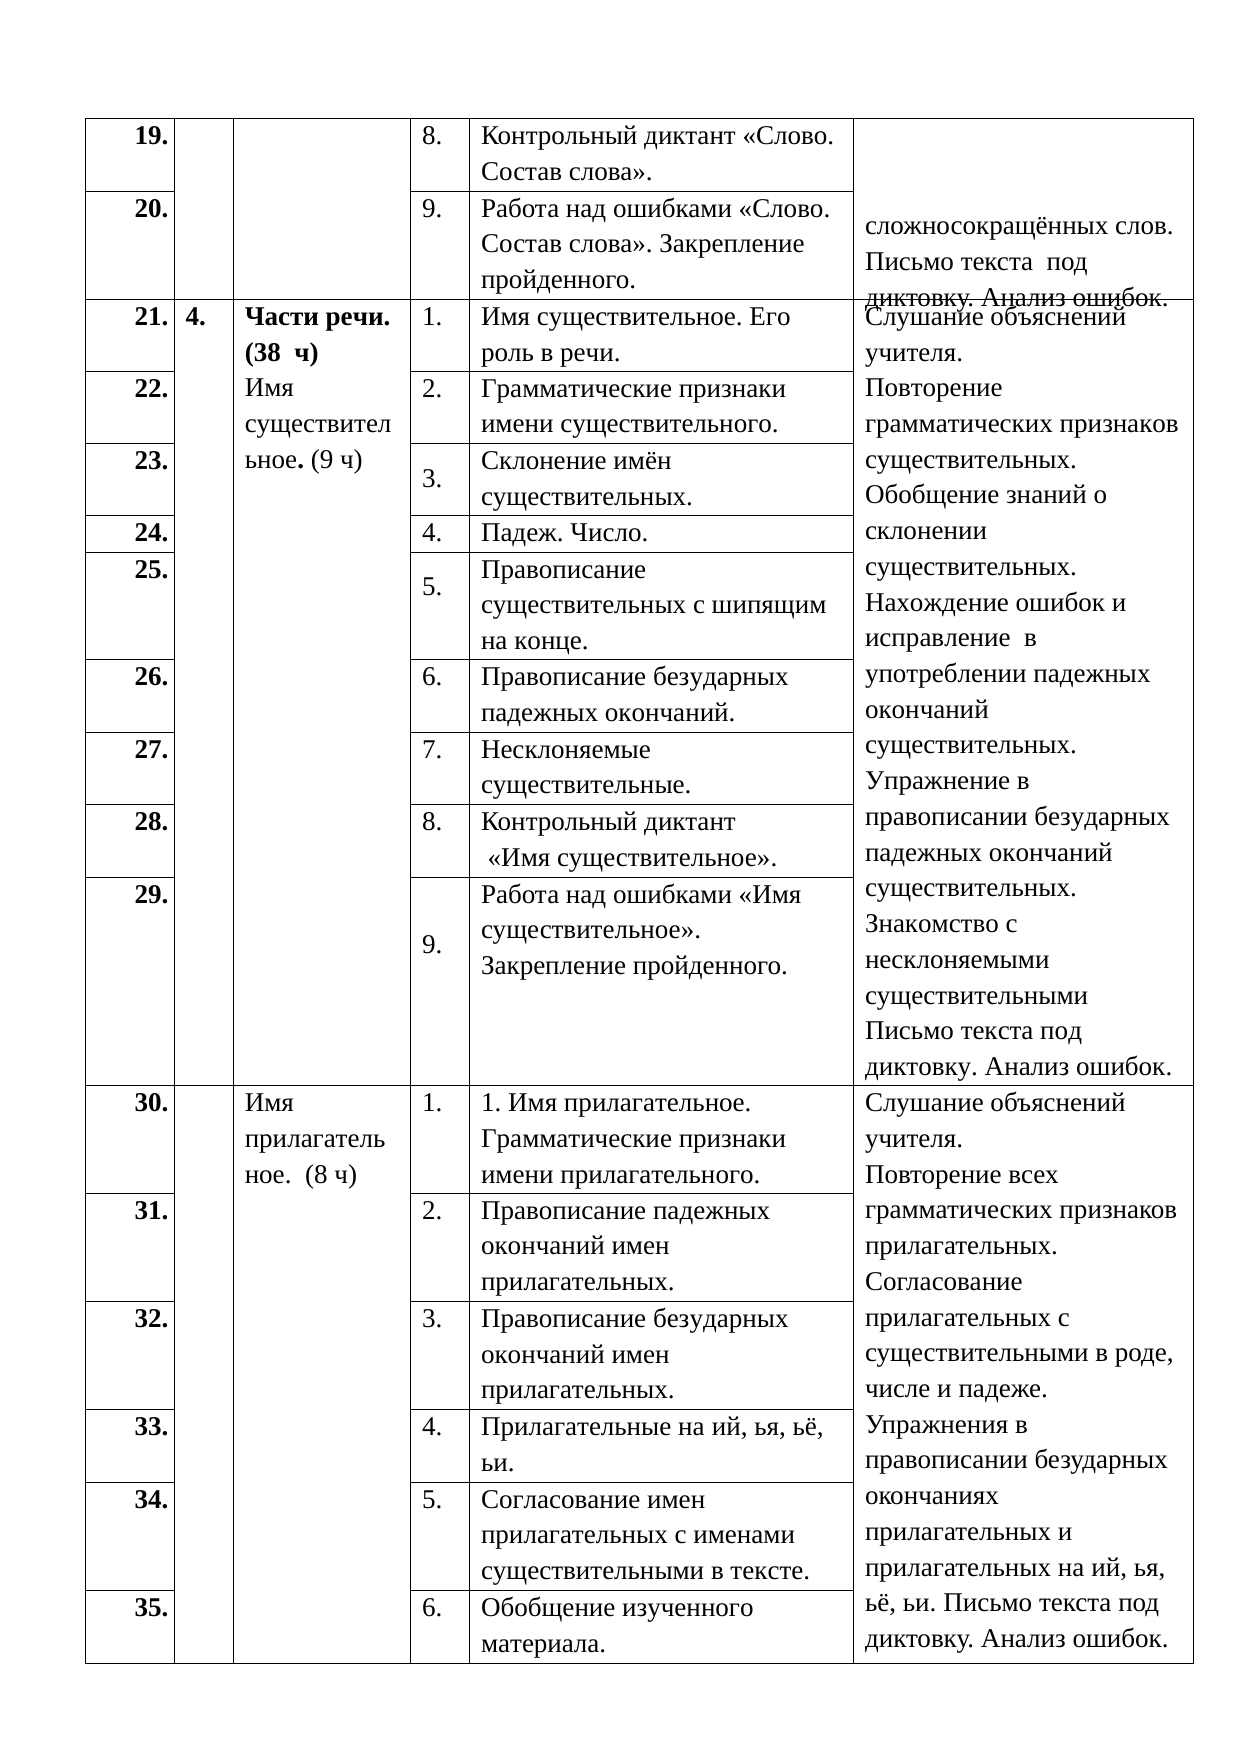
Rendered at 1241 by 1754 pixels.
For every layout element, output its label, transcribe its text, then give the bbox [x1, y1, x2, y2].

table_cell 5. [411, 1483, 469, 1590]
table_cell [86, 1086, 174, 1193]
table_cell 6. [411, 1591, 469, 1662]
table_cell [86, 553, 174, 659]
table_cell Имя прилагательное. (8 ч) [234, 1086, 410, 1662]
table_cell Работа над ошибками «Имя существительное». Закрепление пройденного. [470, 878, 853, 1085]
table_cell 6. [411, 660, 469, 732]
table_cell [86, 733, 174, 804]
table_cell 9. [411, 878, 469, 1085]
table_cell Слушание объяснений учителя. Повторение грамматических признаков существительных. Обобщение знаний о склонении существительных. Нахождение ошибок и исправление в употреблении падежных окончаний существительных. Упражнение в правописании безударных падежных окончаний существительных. Знакомство с несклоняемыми существительными Письмо текста под диктовку. Анализ ошибок. [854, 300, 1193, 1085]
table_cell Согласование имен прилагательных с именами существительными в тексте. [470, 1483, 853, 1590]
table_cell 4. [411, 516, 469, 552]
table_cell [86, 192, 174, 299]
table_cell [86, 1410, 174, 1482]
table_cell 7. [411, 733, 469, 804]
table_cell Части речи. (38 ч) Имя существительное. (9 ч) [234, 300, 410, 1085]
table_cell [86, 1483, 174, 1590]
table_cell 8. [411, 805, 469, 877]
table_cell Контрольный диктант «Имя существительное». [470, 805, 853, 877]
table_cell [86, 1302, 174, 1409]
table_cell [86, 1194, 174, 1301]
table_cell 4. [411, 1410, 469, 1482]
table_cell Склонение имён существительных. [470, 444, 853, 515]
table_cell 1. Имя прилагательное. Грамматические признаки имени прилагательного. [470, 1086, 853, 1193]
table_cell 1. [411, 300, 469, 371]
table_cell [86, 444, 174, 515]
table_cell 1. [411, 1086, 469, 1193]
table_cell 3. [411, 1302, 469, 1409]
table_cell Падеж. Число. [470, 516, 853, 552]
table_cell Правописание существительных с шипящим на конце. [470, 553, 853, 659]
table_cell Обобщение изученного материала. [470, 1591, 853, 1662]
table_cell [86, 805, 174, 877]
table_cell [175, 1086, 233, 1662]
table_cell [86, 1591, 174, 1662]
table_cell 8. [411, 119, 469, 191]
table_cell 9. [411, 192, 469, 299]
table_cell Правописание безударных окончаний имен прилагательных. [470, 1302, 853, 1409]
table_cell [86, 119, 174, 191]
table_cell 3. [411, 444, 469, 515]
table_cell [86, 300, 174, 371]
table_cell 2. [411, 1194, 469, 1301]
table_cell Работа над ошибками «Слово. Состав слова». Закрепление пройденного. [470, 192, 853, 299]
table_cell 5. [411, 553, 469, 659]
table_cell Правописание падежных окончаний имен прилагательных. [470, 1194, 853, 1301]
table_cell 4. [175, 300, 233, 1085]
table_cell Слушание объяснений учителя. Повторение всех грамматических признаков прилагательных. Согласование прилагательных с существительными в роде, числе и падеже. Упражнения в правописании безударных окончаниях прилагательных и прилагательных на ий, ья, ьё, ьи. Письмо текста под диктовку. Анализ ошибок. [854, 1086, 1193, 1662]
table_cell [86, 372, 174, 443]
table_cell Грамматические признаки имени существительного. [470, 372, 853, 443]
table_cell Несклоняемые существительные. [470, 733, 853, 804]
table_cell 2. [411, 372, 469, 443]
table_cell [86, 516, 174, 552]
table_cell Имя существительное. Его роль в речи. [470, 300, 853, 371]
table_cell [86, 878, 174, 1085]
table_cell Контрольный диктант «Слово. Состав слова». [470, 119, 853, 191]
table_cell Правописание безударных падежных окончаний. [470, 660, 853, 732]
table_cell [86, 660, 174, 732]
table_cell Прилагательные на ий, ья, ьё, ьи. [470, 1410, 853, 1482]
